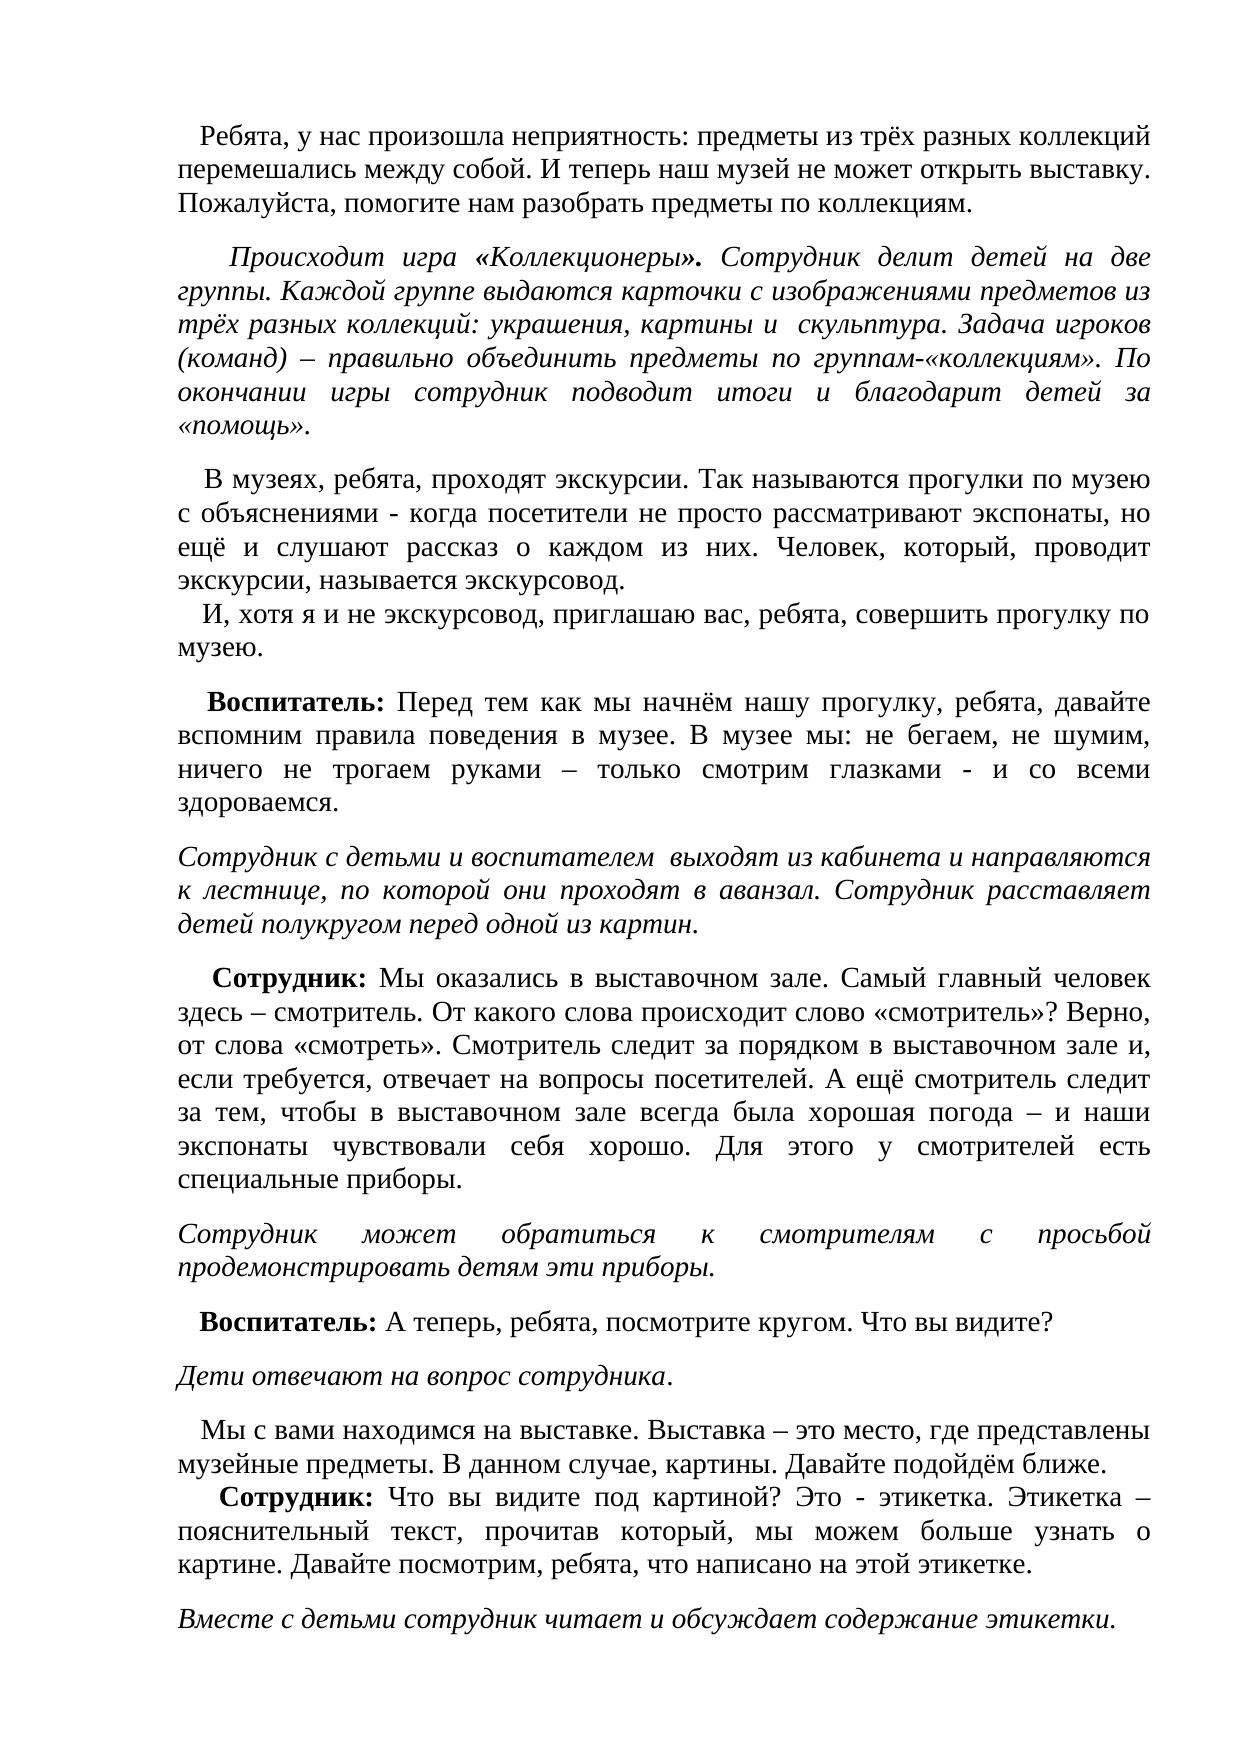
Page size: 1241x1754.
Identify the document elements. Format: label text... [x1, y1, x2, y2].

text Воспитатель: А теперь, ребята, посмотрите кругом. Что вы видите? [177, 1304, 1152, 1337]
text Ребята, у нас произошла неприятность: предметы из трёх разных коллекций перемешались между собой. И теперь наш музей не может открыть выставку. Пожалуйста, помогите нам разобрать предметы по коллекциям. [177, 118, 1152, 219]
text И, хотя я и не экскурсовод, приглашаю вас, ребята, совершить прогулку по музею. [177, 596, 1152, 663]
text Происходит игра «Коллекционеры». Сотрудник делит детей на две группы. Каждой группе выдаются карточки с изображениями предметов из трёх разных коллекций: украшения, картины и скульптура. Задача игроков (команд) – правильно объединить предметы по группам-«коллекциям». По окончании игры сотрудник подводит итоги и благодарит детей за «помощь». [177, 239, 1152, 441]
text Дети отвечают на вопрос сотрудника. [177, 1358, 1152, 1392]
text Сотрудник: Что вы видите под картиной? Это - этикетка. Этикетка – пояснительный текст, прочитав который, мы можем больше узнать о картине. Давайте посмотрим, ребята, что написано на этой этикетке. [177, 1479, 1152, 1580]
text Вместе с детьми сотрудник читает и обсуждает содержание этикетки. [177, 1601, 1152, 1634]
text Сотрудник с детьми и воспитателем выходят из кабинета и направляются к лестнице, по которой они проходят в аванзал. Сотрудник расставляет детей полукругом перед одной из картин. [177, 839, 1152, 939]
text Мы с вами находимся на выставке. Выставка – это место, где представлены музейные предметы. В данном случае, картины. Давайте подойдём ближе. [177, 1412, 1152, 1479]
text Воспитатель: Перед тем как мы начнём нашу прогулку, ребята, давайте вспомним правила поведения в музее. В музее мы: не бегаем, не шумим, ничего не трогаем руками – только смотрим глазками - и со всеми здороваемся. [177, 684, 1152, 818]
text Сотрудник: Мы оказались в выставочном зале. Самый главный человек здесь – смотритель. От какого слова происходит слово «смотритель»? Верно, от слова «смотреть». Смотритель следит за порядком в выставочном зале и, если требуется, отвечает на вопросы посетителей. А ещё смотритель следит за тем, чтобы в выставочном зале всегда была хорошая погода – и наши экспонаты чувствовали себя хорошо. Для этого у смотрителей есть специальные приборы. [177, 960, 1152, 1195]
text В музеях, ребята, проходят экскурсии. Так называются прогулки по музею с объяснениями - когда посетители не просто рассматривают экспонаты, но ещё и слушают рассказ о каждом из них. Человек, который, проводит экскурсии, называется экскурсовод. [177, 462, 1152, 596]
text Сотрудник может обратиться к смотрителям с просьбой продемонстрировать детям эти приборы. [177, 1216, 1152, 1283]
